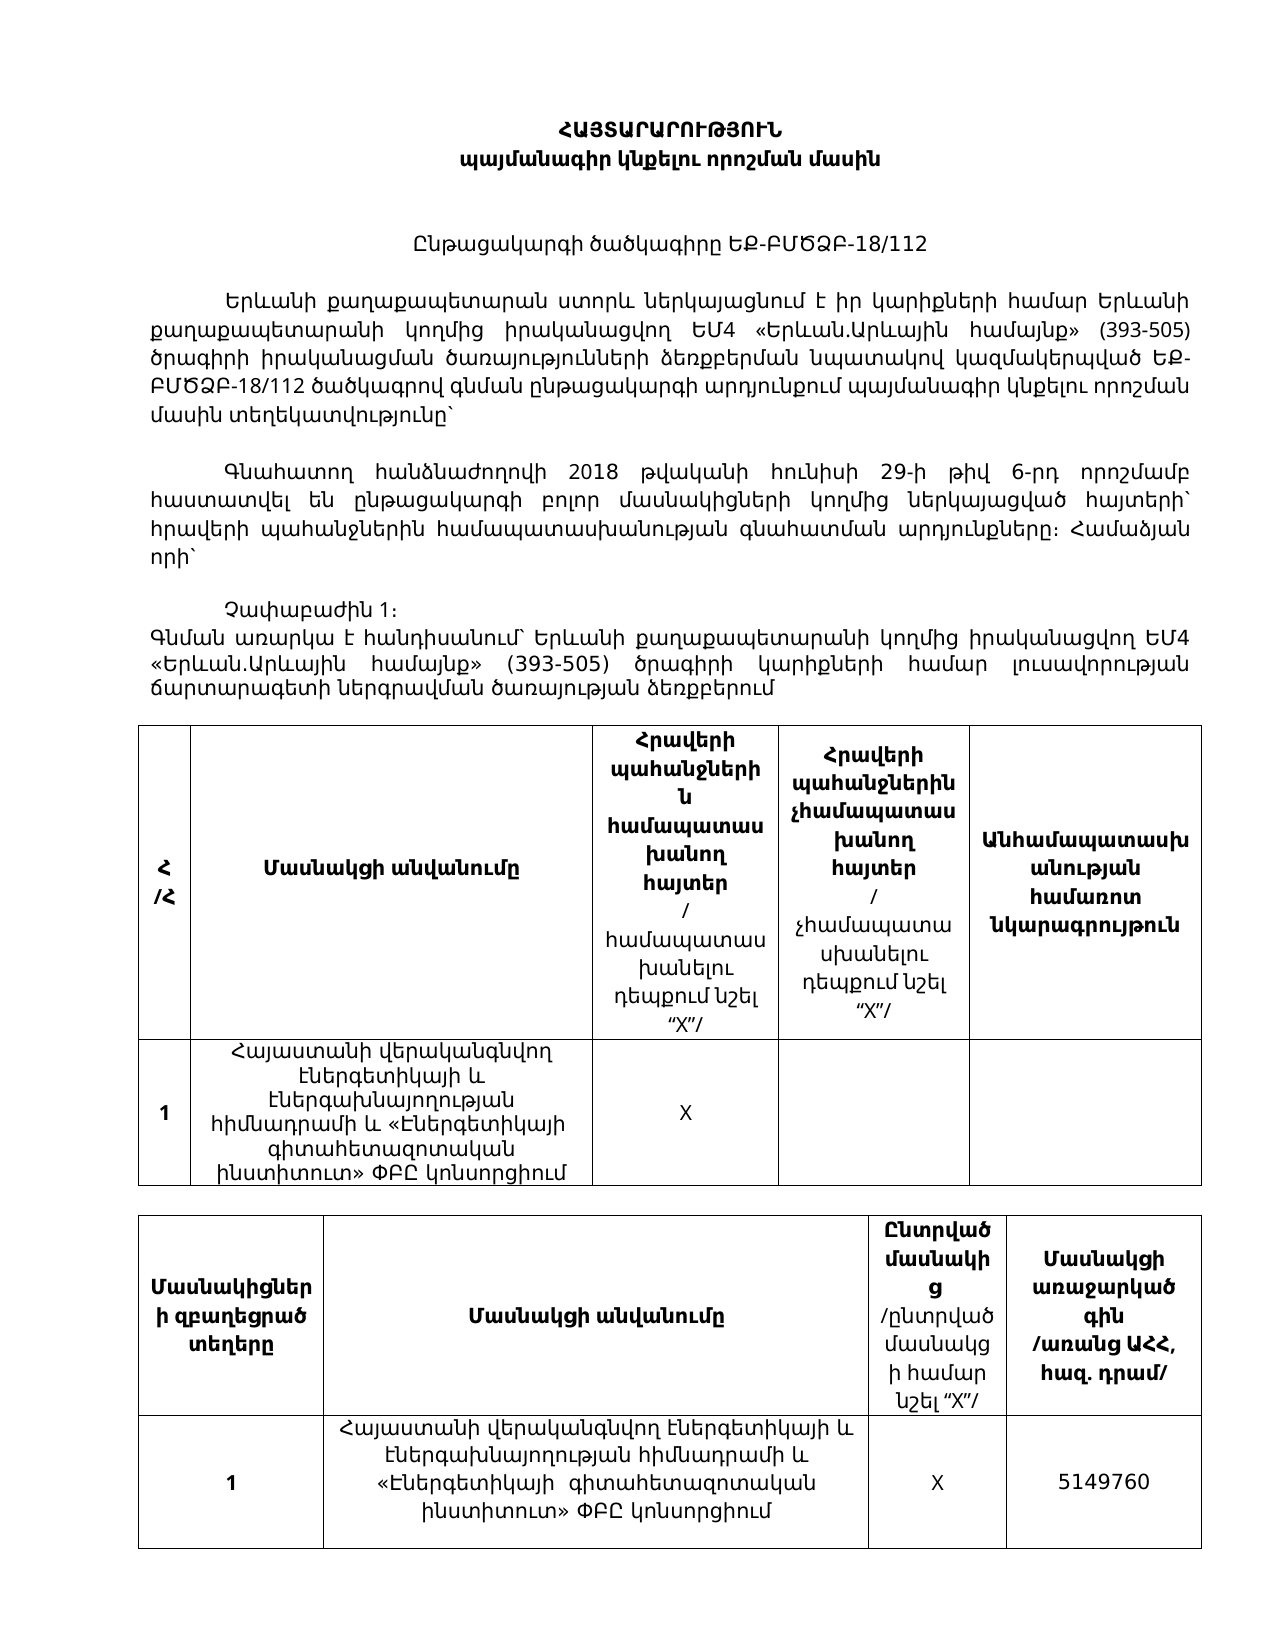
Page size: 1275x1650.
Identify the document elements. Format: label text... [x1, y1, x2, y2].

table_cell [779, 1040, 969, 1185]
text Երևանի քաղաքապետարան ստորև ներկայացնում է իր կարիքների համար Երևանի քաղաքապետարանի կողմից իրականացվող ԵՄ4 «Երևան.Արևային համայնք» (393-505) ծրագիրի իրականացման ծառայությունների ձեռքբերման նպատակով կազմակերպված ԵՔ-ԲՄԾՁԲ-18/112 ծածկագրով գնման ընթացակարգի արդյունքում պայմանագիր կնքելու որոշման մասին տեղեկատվությունը` [150, 286, 1191, 428]
table_header Հրավերի պահանջներին համապատասխանող հայտեր /համապատասխանելու դեպքում նշել “X”/ [593, 726, 778, 1038]
table_header Մասնակիցների զբաղեցրած տեղերը [139, 1216, 323, 1415]
text Գնման առարկա է հանդիսանում` Երևանի քաղաքապետարանի կողմից իրականացվող ԵՄ4 «Երևան.Արևային համայնք» (393-505) ծրագիրի կարիքների համար լուսավորության ճարտարագետի ներգրավման ծառայության ձեռքբերում [150, 623, 1191, 700]
table_cell [970, 1040, 1201, 1185]
text ՀԱՅՏԱՐԱՐՈՒԹՅՈՒՆ [150, 116, 1191, 144]
subtitle Ընթացակարգի ծածկագիրը ԵՔ-ԲՄԾՁԲ-18/112 [150, 229, 1191, 258]
text Չափաբաժին 1։ [150, 595, 1191, 623]
table_header Հրավերի պահանջներին չհամապատասխանող հայտեր /չհամապատասխանելու դեպքում նշել “X”/ [779, 726, 969, 1038]
table_cell 5149760 [1007, 1416, 1201, 1548]
table_header Մասնակցի անվանումը [191, 726, 592, 1038]
table_cell Հայաստանի վերականգնվող էներգետիկայի և էներգախնայողության հիմնադրամի և «Էներգետիկայի գիտահետազոտական ինստիտուտ» ՓԲԸ կոնսորցիում [191, 1040, 592, 1185]
table_cell 1 [139, 1416, 323, 1548]
table_cell X [593, 1040, 778, 1185]
table_cell Հայաստանի վերականգնվող էներգետիկայի և էներգախնայողության հիմնադրամի և «Էներգետիկայի գիտահետազոտական ինստիտուտ» ՓԲԸ կոնսորցիում [324, 1416, 868, 1548]
table_header Մասնակցի անվանումը [324, 1216, 868, 1415]
table_cell 1 [139, 1040, 190, 1185]
text Գնահատող հանձնաժողովի 2018 թվականի հունիսի 29-ի թիվ 6-րդ որոշմամբ հաստատվել են ընթացակարգի բոլոր մասնակիցների կողմից ներկայացված հայտերի` հրավերի պահանջներին համապատասխանության գնահատման արդյունքները։ Համաձյան որի` [150, 457, 1191, 571]
table_header Մասնակցի առաջարկած գին /առանց ԱՀՀ, հազ. դրամ/ [1007, 1216, 1201, 1415]
table_header Հ/Հ [139, 726, 190, 1038]
table_cell X [869, 1416, 1006, 1548]
table_header Անհամապատասխանության համառոտ նկարագրույթուն [970, 726, 1201, 1038]
table_header Ընտրված մասնակից /ընտրված մասնակցի համար նշել “X”/ [869, 1216, 1006, 1415]
text պայմանագիր կնքելու որոշման մասին [150, 144, 1191, 172]
